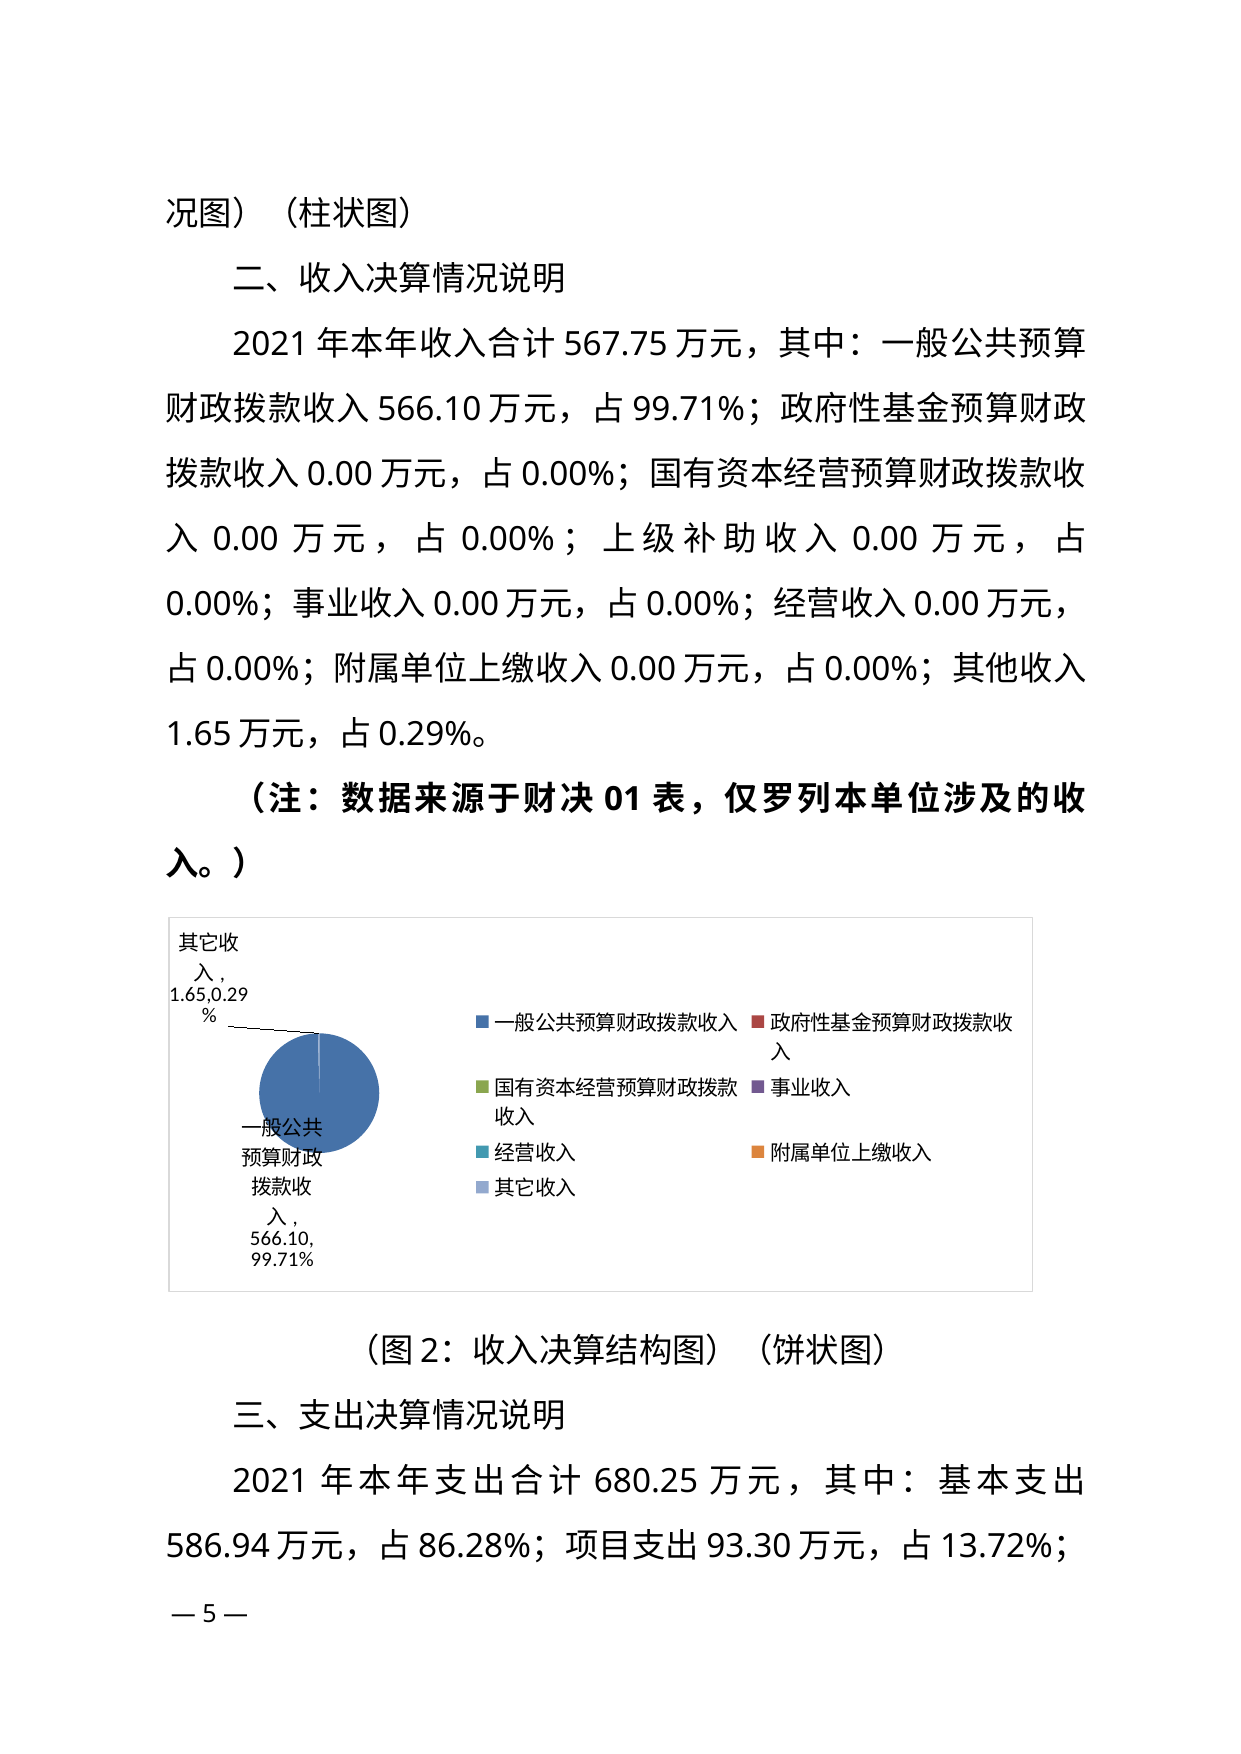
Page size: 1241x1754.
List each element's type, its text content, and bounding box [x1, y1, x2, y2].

text 二、收入决算情况说明 [165, 243, 1087, 308]
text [165, 1446, 1087, 1576]
list 三、支出决算情况说明 [232, 1381, 1087, 1446]
text 2021年本年收入合计567.75万元，其中：一般公共预算财政拨款收入566.10万元，占99.71%；政府性基金预算财政拨款收入0.00万元，占0.00%；国有资本经营预算财政拨款收入0.00万元，占0.00%；上级补助收入0.00万元，占0.00%；事业收入0.00万元，占0.00%；经营收入0.00万元，占0.00%；附属单位上缴收入0.00万元，占0.00%；其他收入1.65万元，占0.29%。 [165, 308, 1087, 763]
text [165, 178, 1087, 243]
text （注：数据来源于财决01表，仅罗列本单位涉及的收入。） [165, 763, 1087, 893]
text （图2：收入决算结构图）（饼状图） [165, 893, 1087, 1381]
